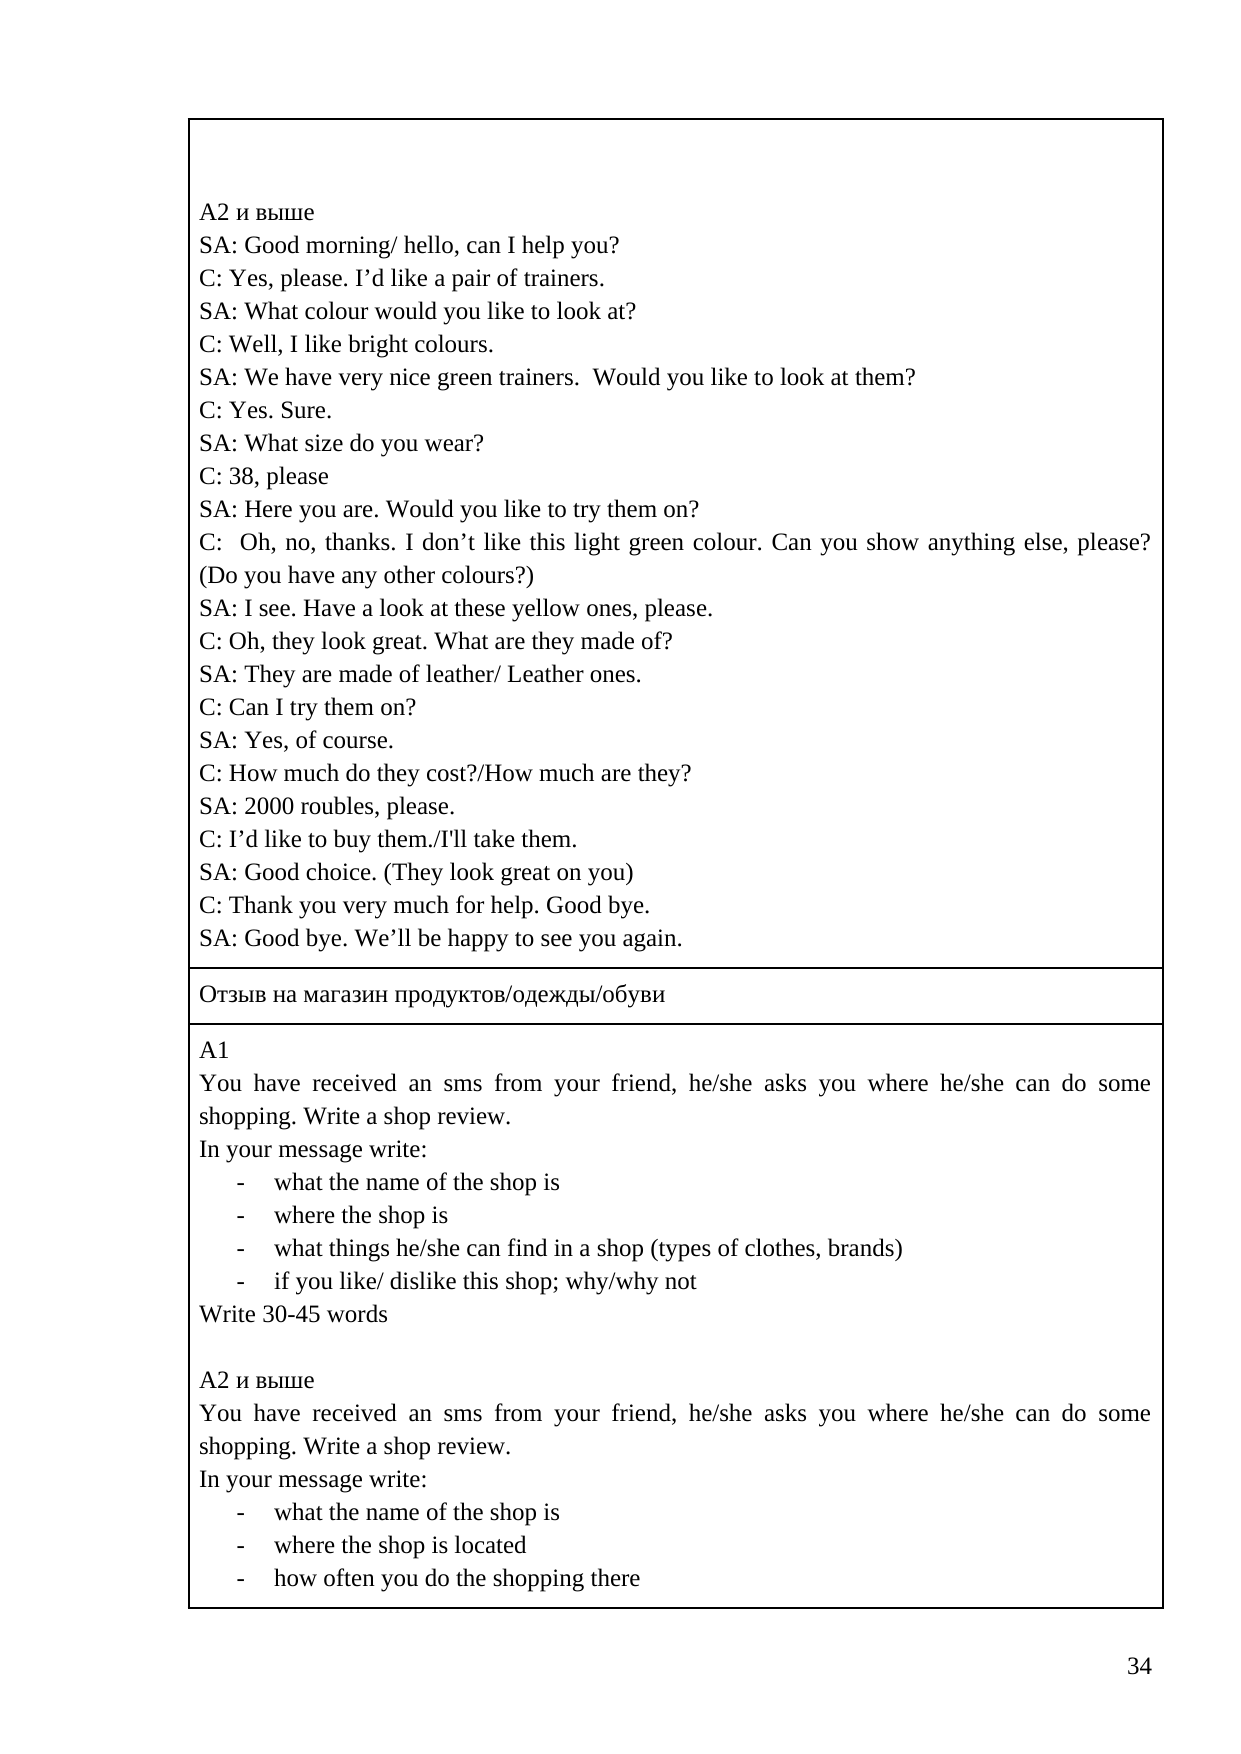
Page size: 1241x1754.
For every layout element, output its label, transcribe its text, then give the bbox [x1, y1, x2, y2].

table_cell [190, 120, 1162, 967]
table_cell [190, 1025, 1162, 1607]
table_cell Отзыв на магазин продуктов/одежды/обуви [190, 969, 1162, 1022]
